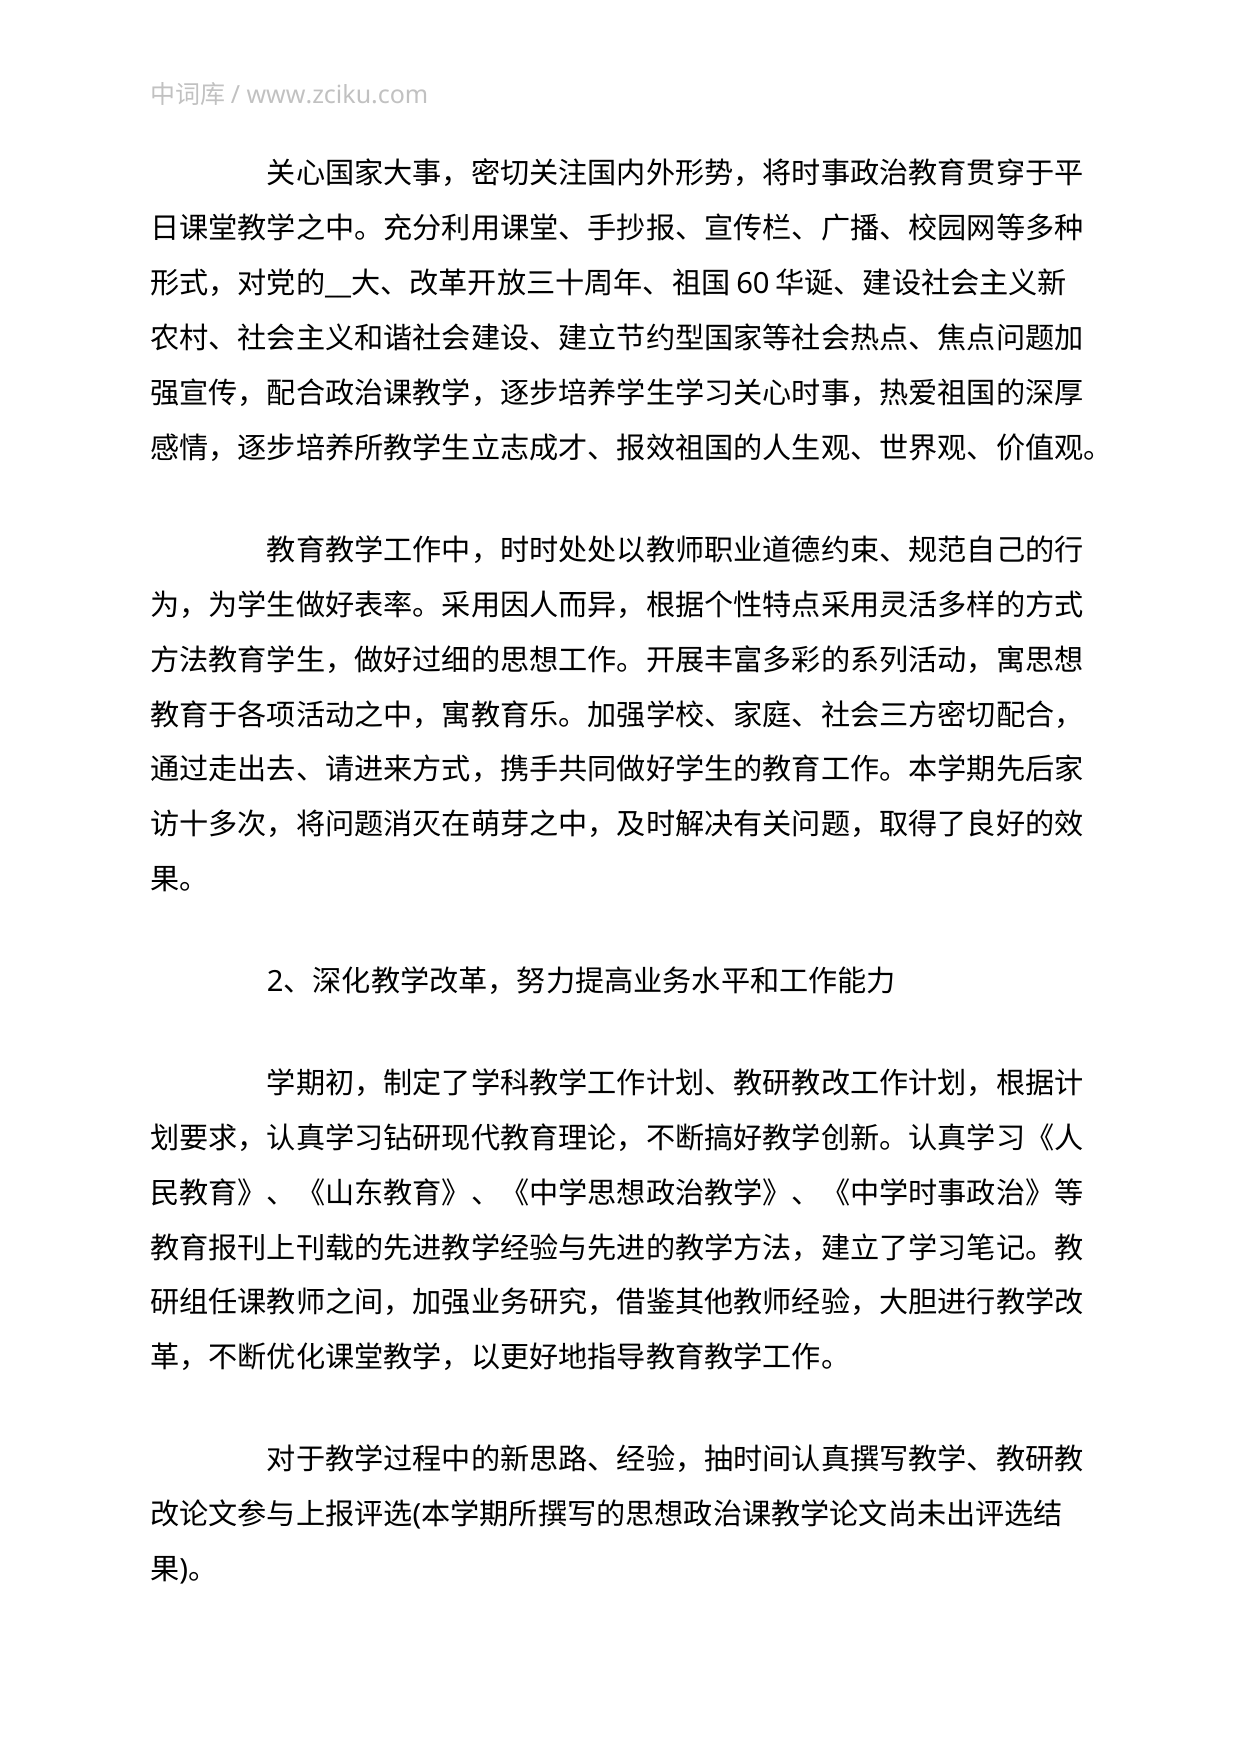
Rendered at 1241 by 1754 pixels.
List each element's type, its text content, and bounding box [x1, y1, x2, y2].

text 关心国家大事，密切关注国内外形势，将时事政治教育贯穿于平日课堂教学之中。充分利用课堂、手抄报、宣传栏、广播、校园网等多种形式，对党的__大、改革开放三十周年、祖国60华诞、建设社会主义新农村、社会主义和谐社会建设、建立节约型国家等社会热点、焦点问题加强宣传，配合政治课教学，逐步培养学生学习关心时事，热爱祖国的深厚感情，逐步培养所教学生立志成才、报效祖国的人生观、世界观、价值观。 [150, 150, 1090, 467]
text 教育教学工作中，时时处处以教师职业道德约束、规范自己的行为，为学生做好表率。采用因人而异，根据个性特点采用灵活多样的方式方法教育学生，做好过细的思想工作。开展丰富多彩的系列活动，寓思想教育于各项活动之中，寓教育乐。加强学校、家庭、社会三方密切配合，通过走出去、请进来方式，携手共同做好学生的教育工作。本学期先后家访十多次，将问题消灭在萌芽之中，及时解决有关问题，取得了良好的效果。 [150, 526, 1090, 898]
text 2、深化教学改革，努力提高业务水平和工作能力 [150, 957, 1090, 1000]
text 学期初，制定了学科教学工作计划、教研教改工作计划，根据计划要求，认真学习钻研现代教育理论，不断搞好教学创新。认真学习《人民教育》、《山东教育》、《中学思想政治教学》、《中学时事政治》等教育报刊上刊载的先进教学经验与先进的教学方法，建立了学习笔记。教研组任课教师之间，加强业务研究，借鉴其他教师经验，大胆进行教学改革，不断优化课堂教学，以更好地指导教育教学工作。 [150, 1059, 1090, 1376]
text 对于教学过程中的新思路、经验，抽时间认真撰写教学、教研教改论文参与上报评选(本学期所撰写的思想政治课教学论文尚未出评选结果)。 [150, 1436, 1090, 1588]
